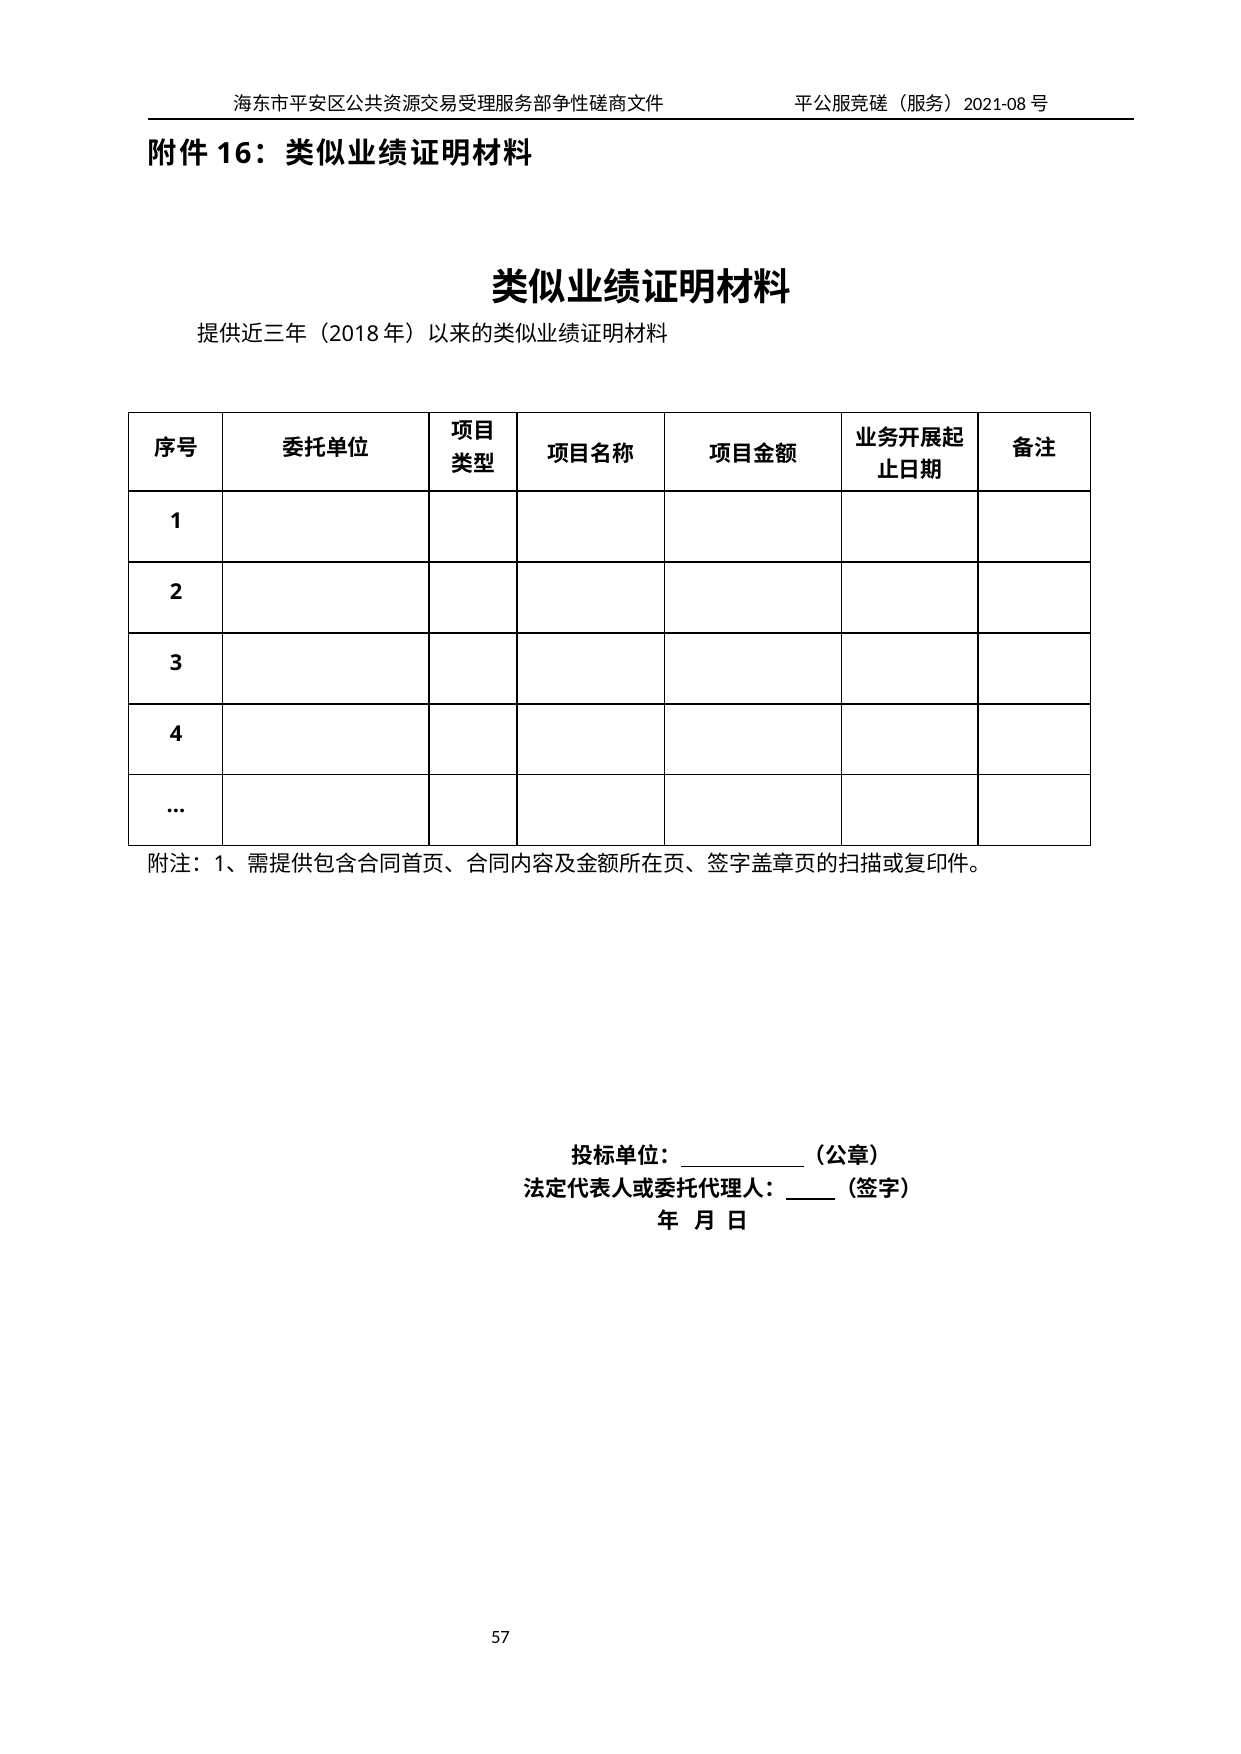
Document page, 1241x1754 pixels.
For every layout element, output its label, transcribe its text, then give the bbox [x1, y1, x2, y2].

table_cell [979, 634, 1090, 703]
table_cell [518, 634, 664, 703]
table_cell [842, 775, 977, 844]
table_cell [223, 492, 428, 561]
table_cell [842, 705, 977, 774]
table_cell [518, 775, 664, 844]
text 附注：1、需提供包含合同首页、合同内容及金额所在页、签字盖章页的扫描或复印件。 [148, 846, 1134, 878]
text 年 月 日 [148, 1203, 1134, 1236]
table_cell [223, 563, 428, 632]
table_cell [665, 563, 841, 632]
table_cell [665, 492, 841, 561]
text 提供近三年（2018年）以来的类似业绩证明材料 [148, 316, 1134, 349]
table_cell [979, 492, 1090, 561]
table_cell [430, 775, 516, 844]
table_cell [223, 775, 428, 844]
text 附件16：类似业绩证明材料 [148, 130, 1134, 172]
table_cell [665, 634, 841, 703]
table_header 项目名称 [518, 413, 664, 490]
table_cell [518, 705, 664, 774]
table_cell [842, 563, 977, 632]
table_header 项目金额 [665, 413, 841, 490]
table_cell [665, 705, 841, 774]
table_header 委托单位 [223, 413, 428, 490]
table_cell [842, 492, 977, 561]
table_header 业务开展起止日期 [842, 413, 977, 490]
table_header 项目类型 [430, 413, 516, 490]
table_header 序号 [129, 413, 222, 490]
table_cell [979, 563, 1090, 632]
table_header 备注 [979, 413, 1090, 490]
table_cell [518, 492, 664, 561]
table_cell [223, 634, 428, 703]
table_cell 3 [129, 634, 222, 703]
table_cell [665, 775, 841, 844]
table_cell [430, 563, 516, 632]
table_cell [430, 705, 516, 774]
table_cell [979, 775, 1090, 844]
table_cell [842, 634, 977, 703]
table_cell [223, 705, 428, 774]
table_cell 1 [129, 492, 222, 561]
text 投标单位： （公章） [148, 1138, 1134, 1171]
text 法定代表人或委托代理人： （签字） [148, 1171, 1134, 1203]
table_cell [518, 563, 664, 632]
table_cell 4 [129, 705, 222, 774]
table_cell … [129, 775, 222, 844]
table_cell 2 [129, 563, 222, 632]
table_cell [430, 492, 516, 561]
table_cell [979, 705, 1090, 774]
text 类似业绩证明材料 [148, 251, 1134, 316]
table_cell [430, 634, 516, 703]
